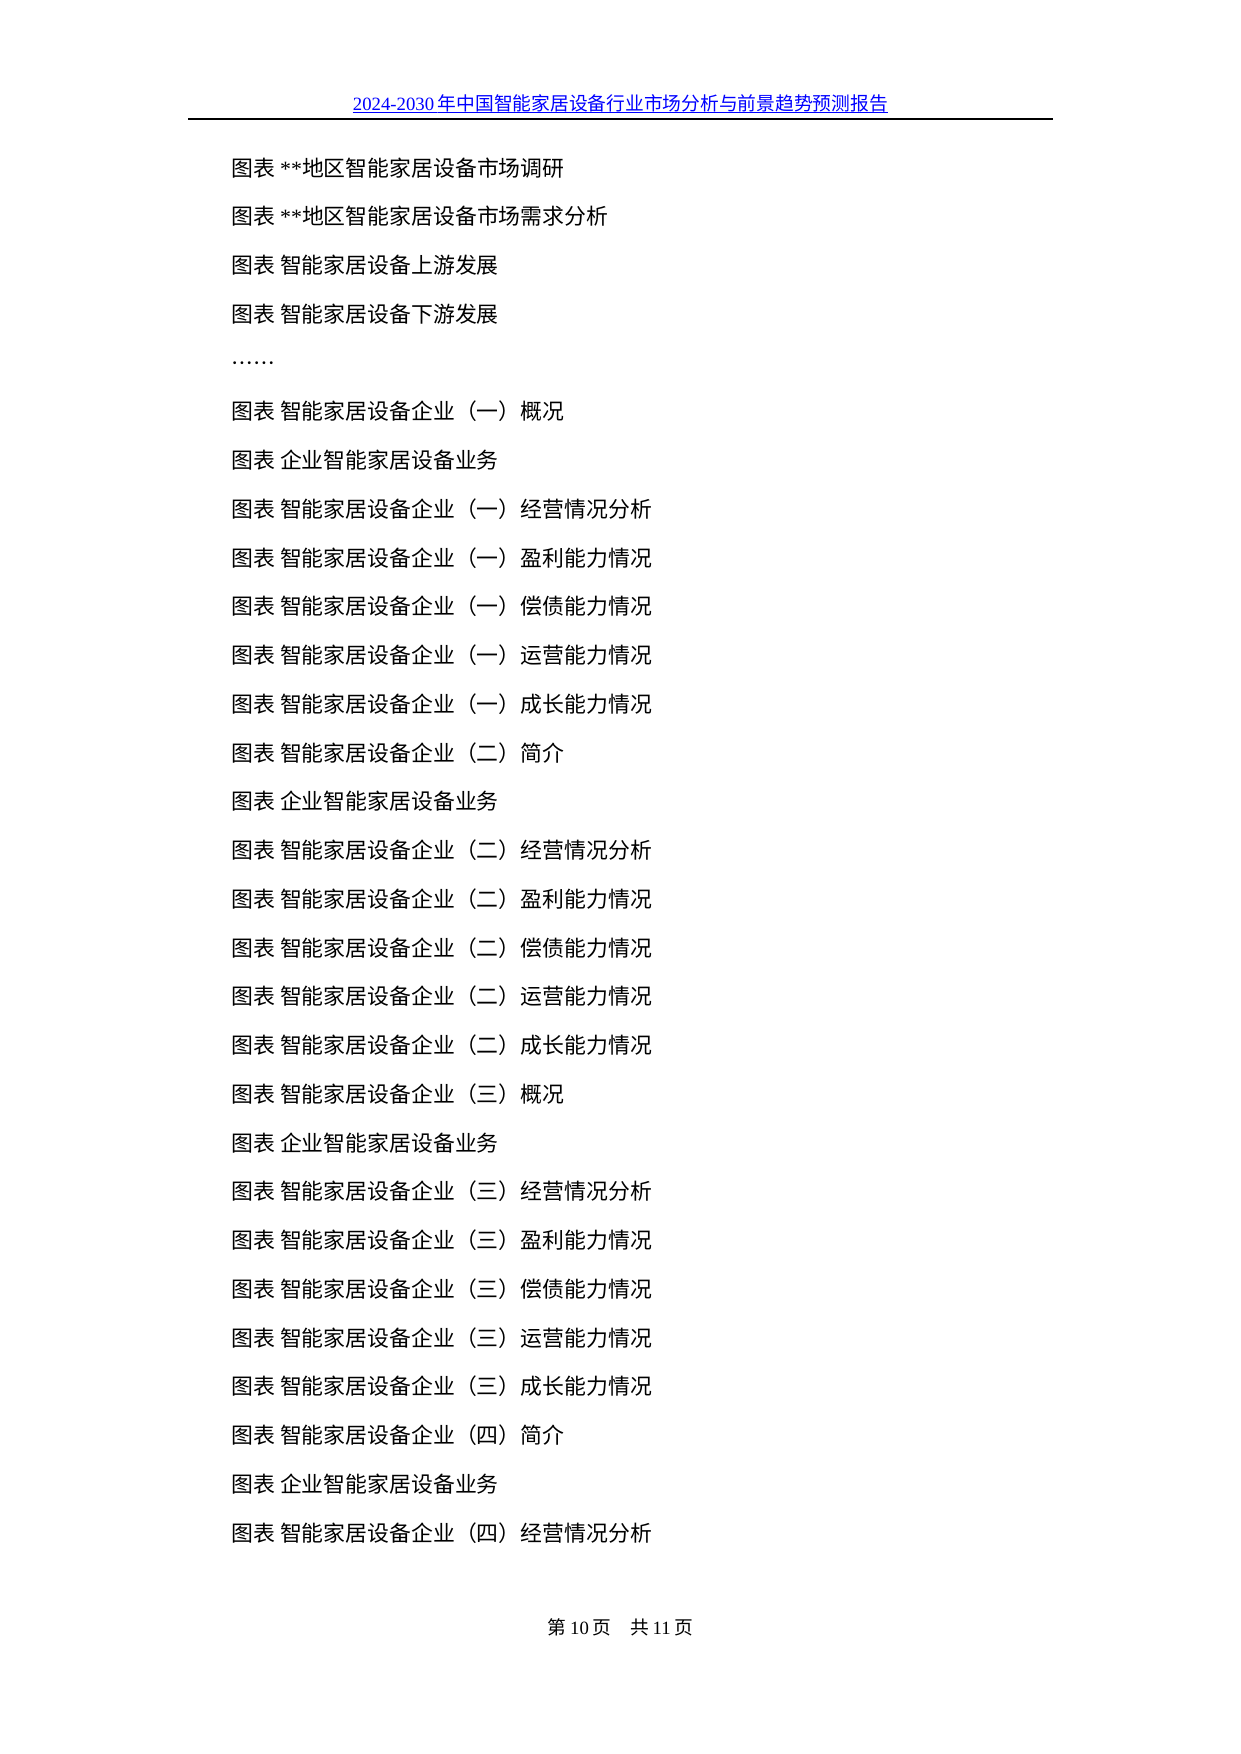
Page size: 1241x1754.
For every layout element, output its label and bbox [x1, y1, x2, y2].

text [187, 150, 1053, 1548]
